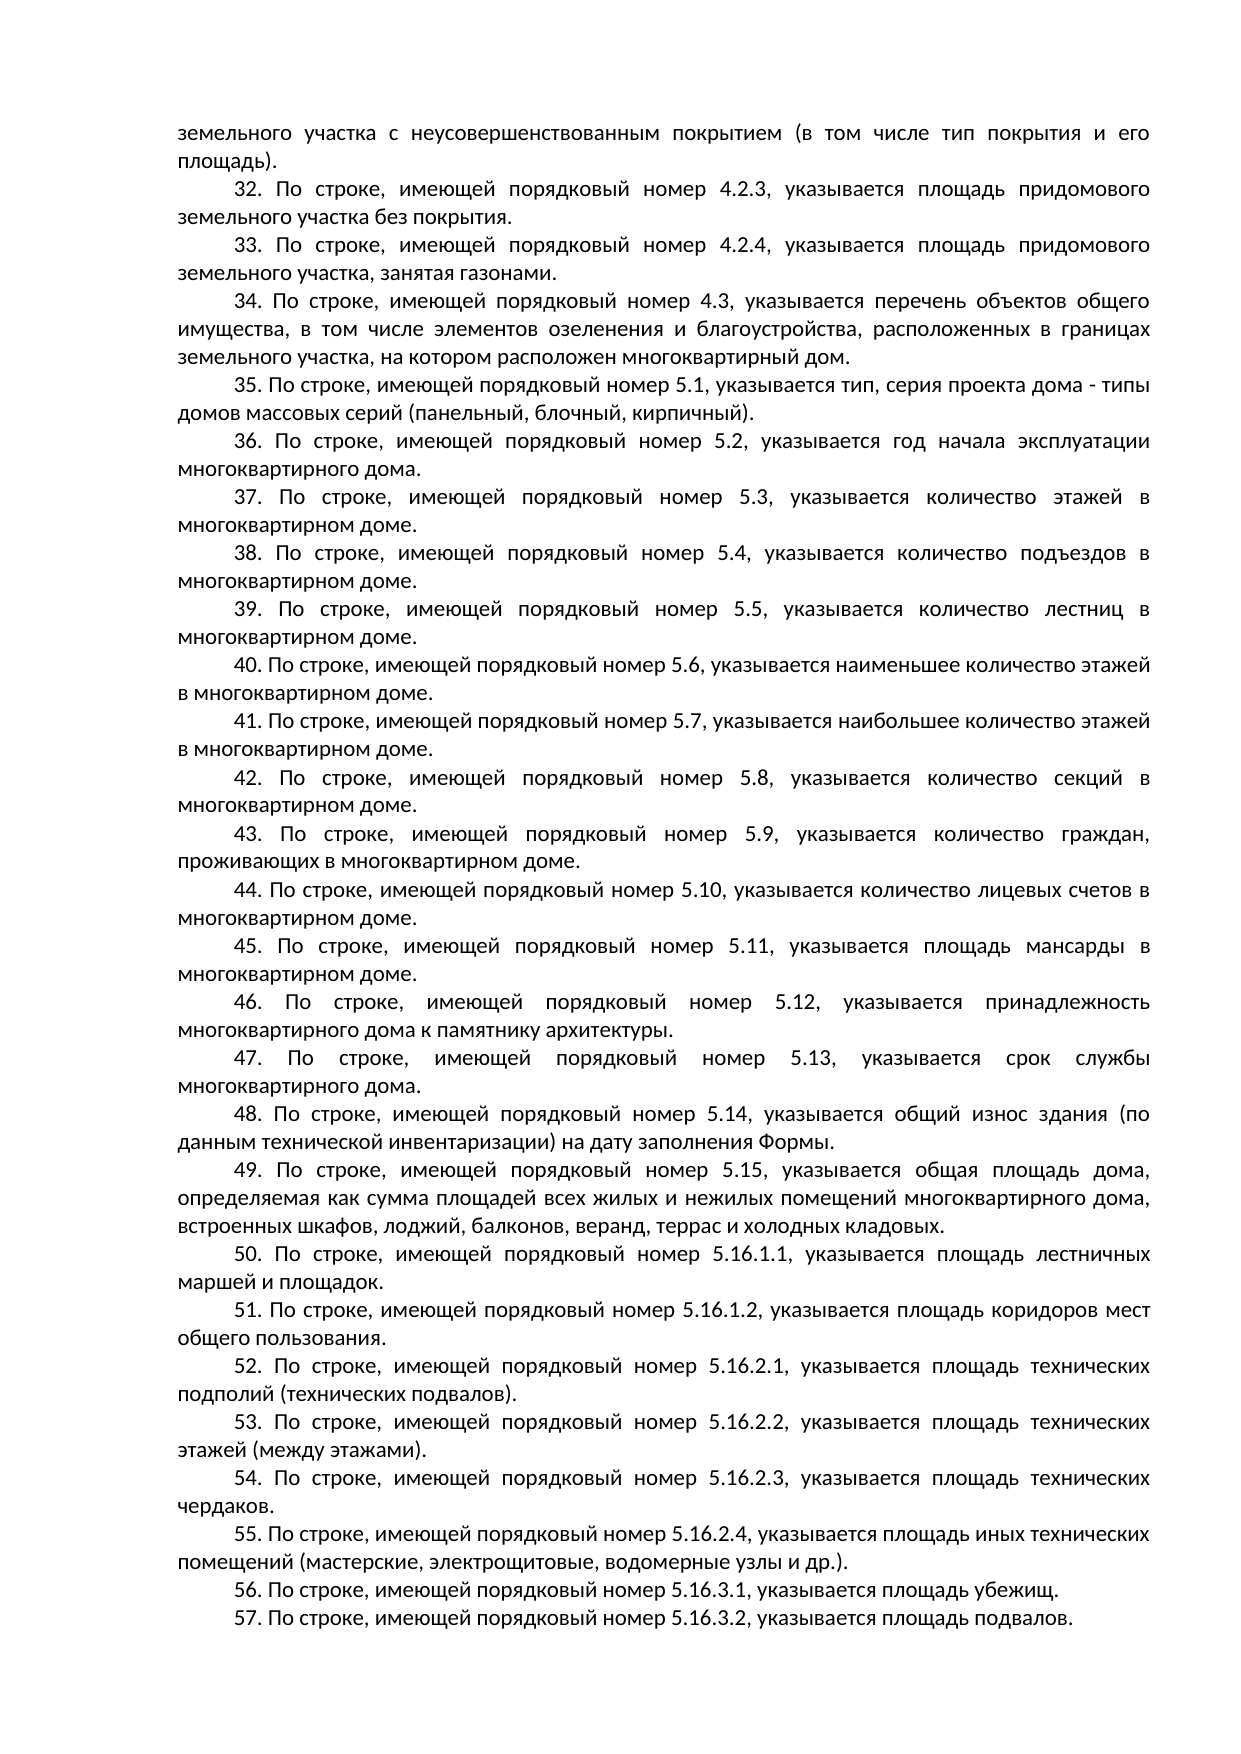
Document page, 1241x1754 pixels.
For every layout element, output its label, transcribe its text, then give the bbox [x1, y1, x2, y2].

text 54. По строке, имеющей порядковый номер 5.16.2.3, указывается площадь технических чердаков. [177, 1463, 1152, 1519]
text 38. По строке, имеющей порядковый номер 5.4, указывается количество подъездов в многоквартирном доме. [177, 538, 1152, 594]
text 39. По строке, имеющей порядковый номер 5.5, указывается количество лестниц в многоквартирном доме. [177, 594, 1152, 651]
text 49. По строке, имеющей порядковый номер 5.15, указывается общая площадь дома, определяемая как сумма площадей всех жилых и нежилых помещений многоквартирного дома, встроенных шкафов, лоджий, балконов, веранд, террас и холодных кладовых. [177, 1155, 1152, 1239]
text 56. По строке, имеющей порядковый номер 5.16.3.1, указывается площадь убежищ. [177, 1575, 1152, 1603]
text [177, 118, 1152, 174]
text 45. По строке, имеющей порядковый номер 5.11, указывается площадь мансарды в многоквартирном доме. [177, 931, 1152, 987]
text 43. По строке, имеющей порядковый номер 5.9, указывается количество граждан, проживающих в многоквартирном доме. [177, 819, 1152, 875]
text 42. По строке, имеющей порядковый номер 5.8, указывается количество секций в многоквартирном доме. [177, 763, 1152, 819]
text 44. По строке, имеющей порядковый номер 5.10, указывается количество лицевых счетов в многоквартирном доме. [177, 875, 1152, 931]
text 51. По строке, имеющей порядковый номер 5.16.1.2, указывается площадь коридоров мест общего пользования. [177, 1295, 1152, 1351]
text 34. По строке, имеющей порядковый номер 4.3, указывается перечень объектов общего имущества, в том числе элементов озеленения и благоустройства, расположенных в границах земельного участка, на котором расположен многоквартирный дом. [177, 286, 1152, 370]
text 47. По строке, имеющей порядковый номер 5.13, указывается срок службы многоквартирного дома. [177, 1043, 1152, 1099]
text 55. По строке, имеющей порядковый номер 5.16.2.4, указывается площадь иных технических помещений (мастерские, электрощитовые, водомерные узлы и др.). [177, 1519, 1152, 1575]
text 57. По строке, имеющей порядковый номер 5.16.3.2, указывается площадь подвалов. [177, 1603, 1152, 1631]
text 48. По строке, имеющей порядковый номер 5.14, указывается общий износ здания (по данным технической инвентаризации) на дату заполнения Формы. [177, 1099, 1152, 1155]
text 41. По строке, имеющей порядковый номер 5.7, указывается наибольшее количество этажей в многоквартирном доме. [177, 707, 1152, 763]
text 33. По строке, имеющей порядковый номер 4.2.4, указывается площадь придомового земельного участка, занятая газонами. [177, 230, 1152, 286]
text 52. По строке, имеющей порядковый номер 5.16.2.1, указывается площадь технических подполий (технических подвалов). [177, 1351, 1152, 1407]
text 35. По строке, имеющей порядковый номер 5.1, указывается тип, серия проекта дома - типы домов массовых серий (панельный, блочный, кирпичный). [177, 370, 1152, 426]
text 53. По строке, имеющей порядковый номер 5.16.2.2, указывается площадь технических этажей (между этажами). [177, 1407, 1152, 1463]
text 36. По строке, имеющей порядковый номер 5.2, указывается год начала эксплуатации многоквартирного дома. [177, 426, 1152, 482]
text 32. По строке, имеющей порядковый номер 4.2.3, указывается площадь придомового земельного участка без покрытия. [177, 174, 1152, 230]
text 46. По строке, имеющей порядковый номер 5.12, указывается принадлежность многоквартирного дома к памятнику архитектуры. [177, 987, 1152, 1043]
text 37. По строке, имеющей порядковый номер 5.3, указывается количество этажей в многоквартирном доме. [177, 482, 1152, 538]
text 50. По строке, имеющей порядковый номер 5.16.1.1, указывается площадь лестничных маршей и площадок. [177, 1239, 1152, 1295]
text 40. По строке, имеющей порядковый номер 5.6, указывается наименьшее количество этажей в многоквартирном доме. [177, 651, 1152, 707]
